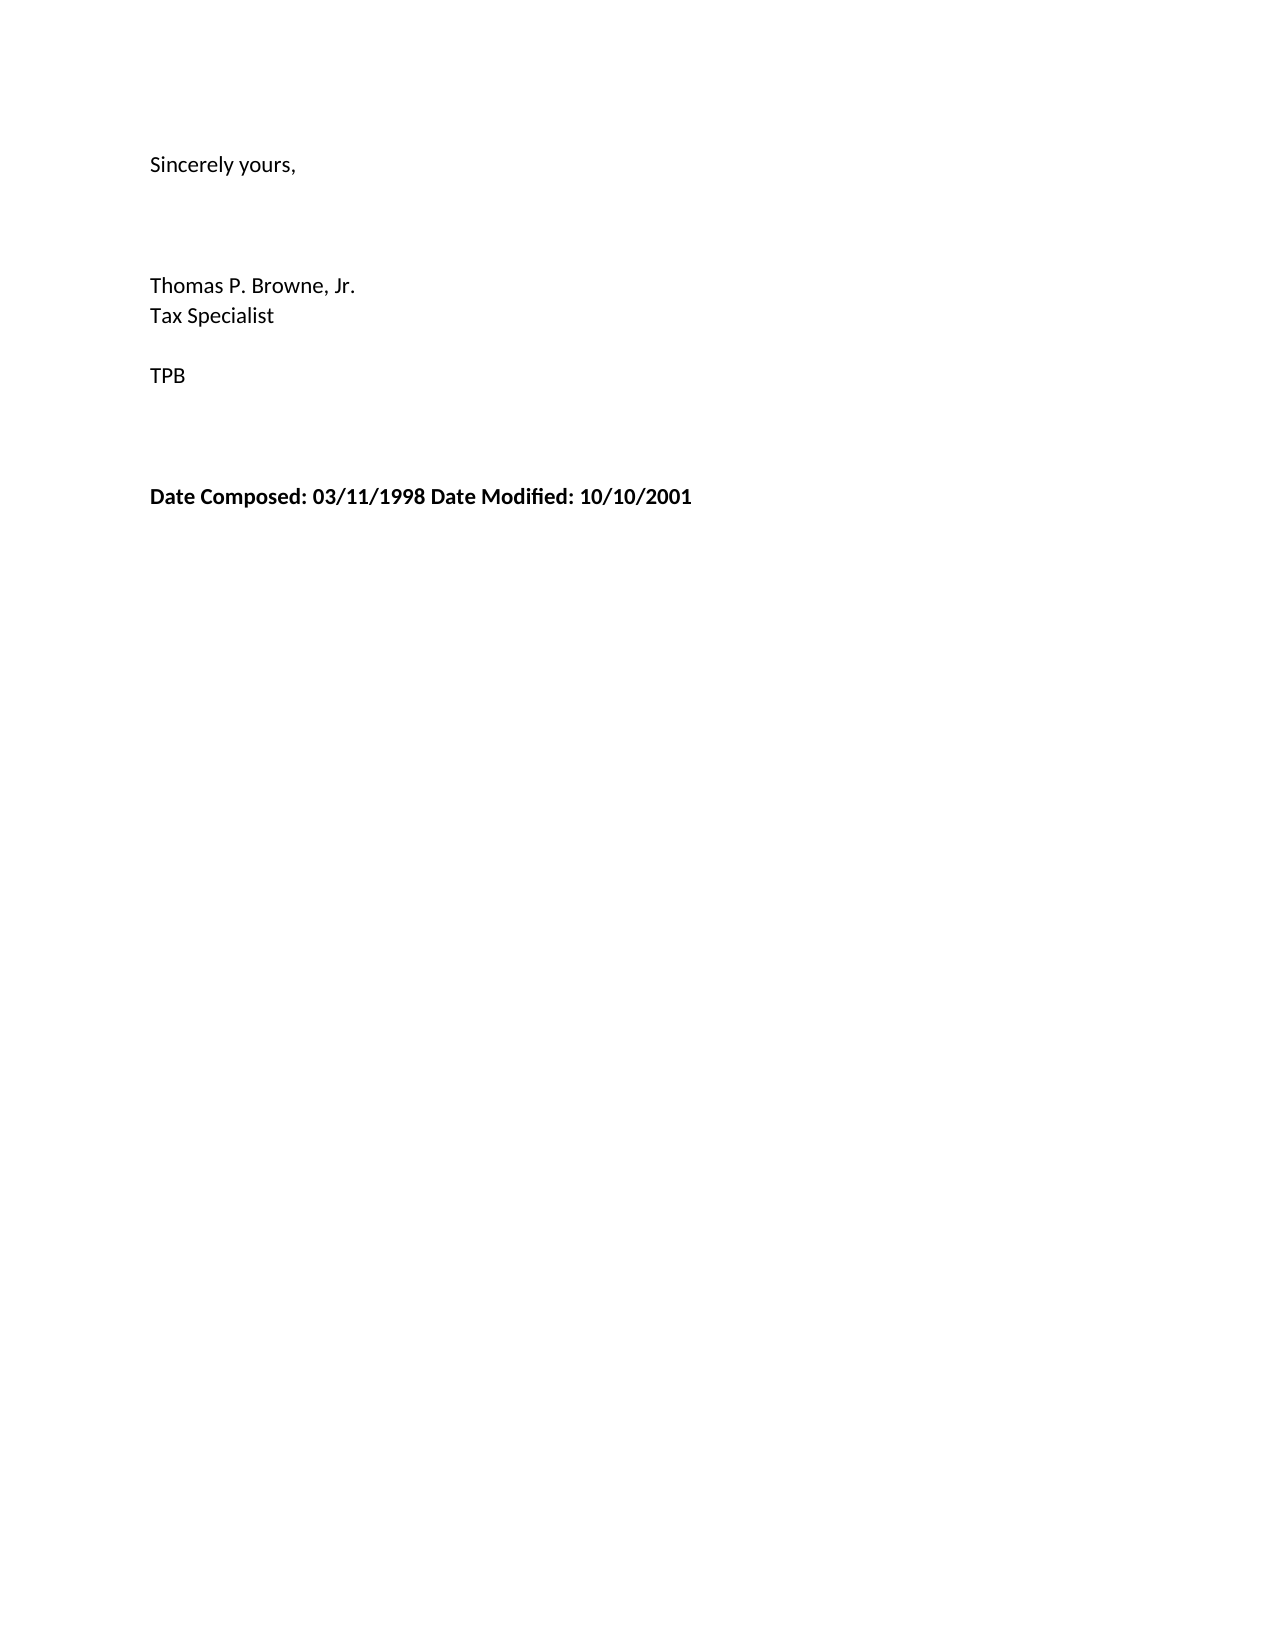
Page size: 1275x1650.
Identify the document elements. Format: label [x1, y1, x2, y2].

text [150, 150, 1125, 510]
